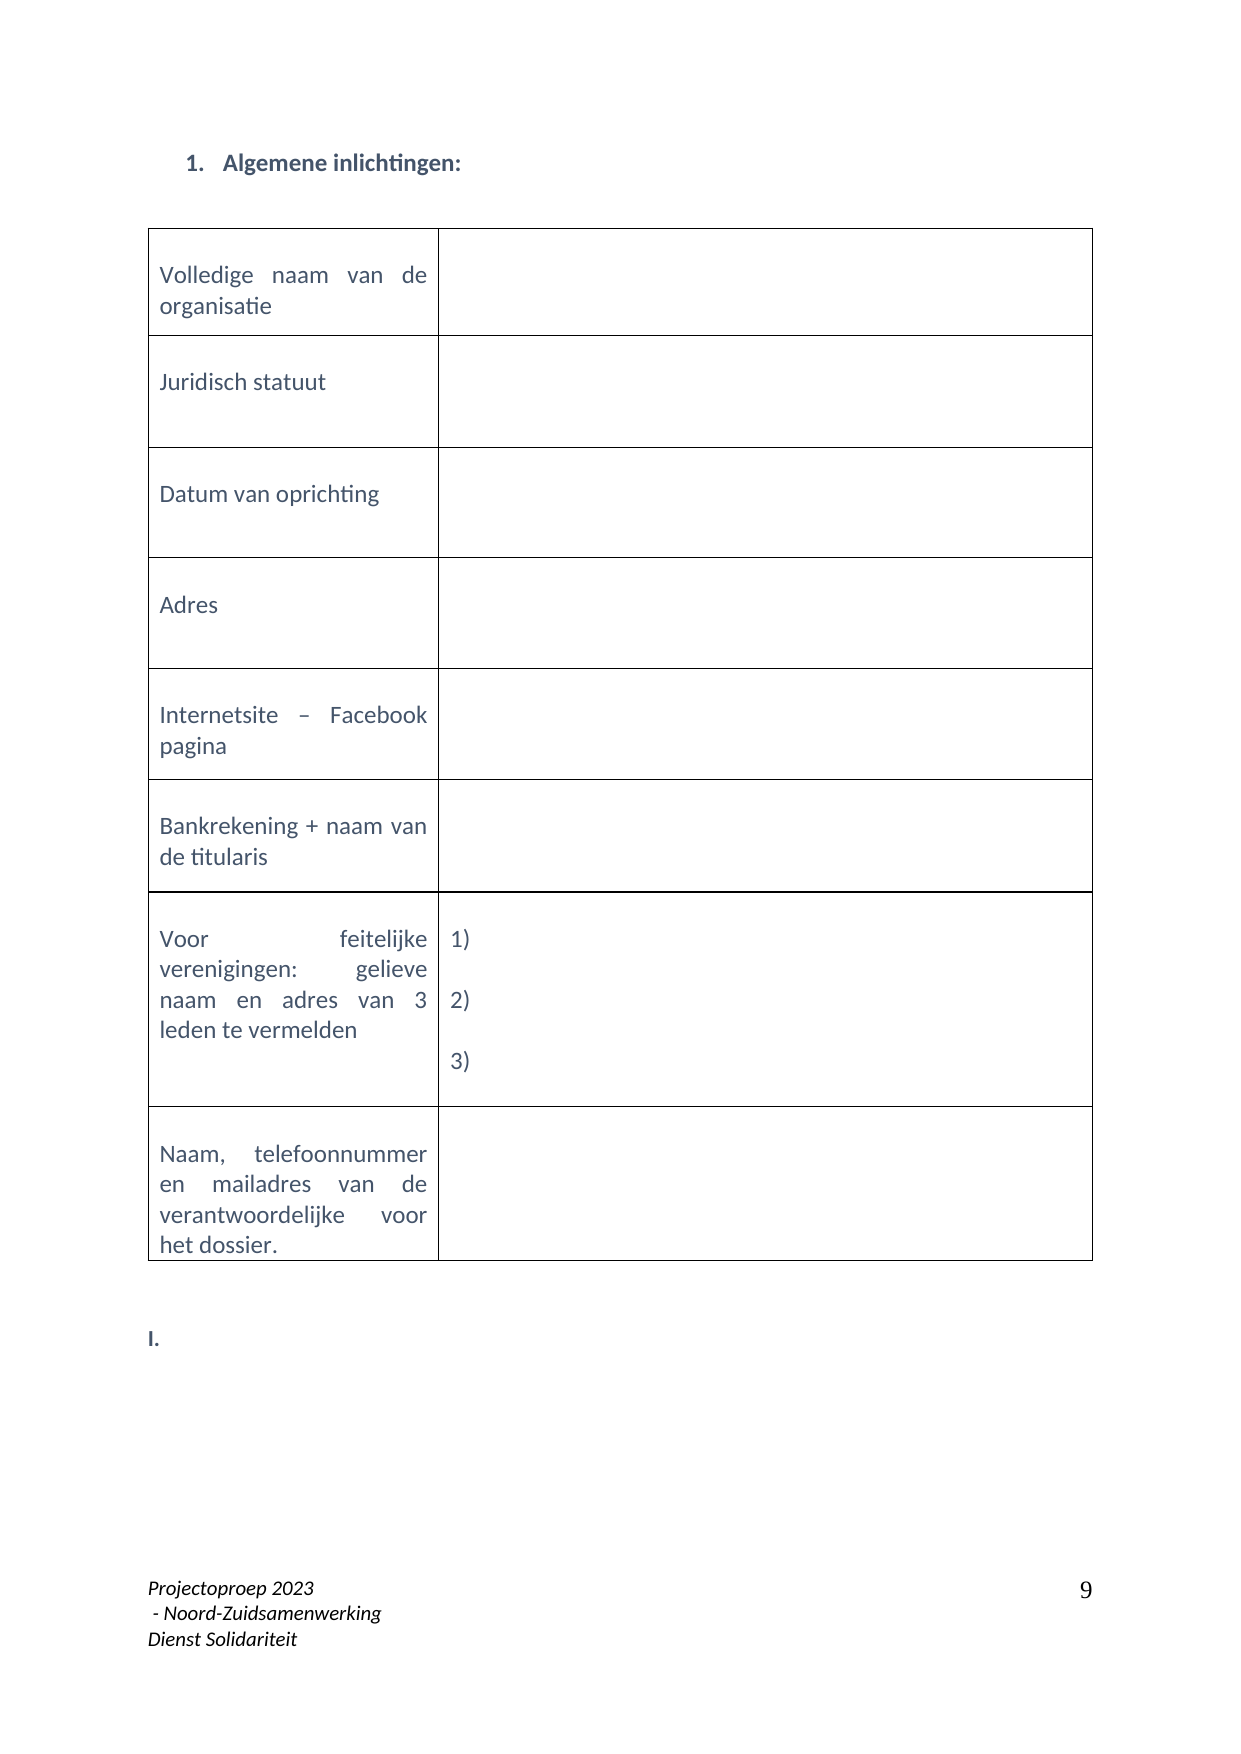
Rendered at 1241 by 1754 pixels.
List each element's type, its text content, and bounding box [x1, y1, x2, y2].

table_cell Juridisch statuut [149, 336, 438, 447]
table_cell Adres [149, 558, 438, 668]
table_cell Datum van oprichting [149, 448, 438, 557]
table_cell Internetsite – Facebook pagina [149, 669, 438, 779]
table_cell Naam, telefoonnummer en mailadres van de verantwoordelijke voor het dossier. [149, 1107, 438, 1260]
table_cell 1) 2) 3) [439, 893, 1092, 1106]
table_cell Voor feitelijke verenigingen: gelieve naam en adres van 3 leden te vermelden [149, 893, 438, 1106]
table_cell [439, 336, 1092, 447]
table_header Volledige naam van de organisatie [149, 229, 438, 335]
table_header [439, 229, 1092, 335]
table_cell [439, 448, 1092, 557]
table_cell [439, 558, 1092, 668]
table_cell [439, 1107, 1092, 1260]
table_cell Bankrekening + naam van de titularis [149, 780, 438, 891]
table_cell [439, 780, 1092, 891]
table_cell [439, 669, 1092, 779]
list Algemene inlichtingen: [185, 148, 1093, 178]
